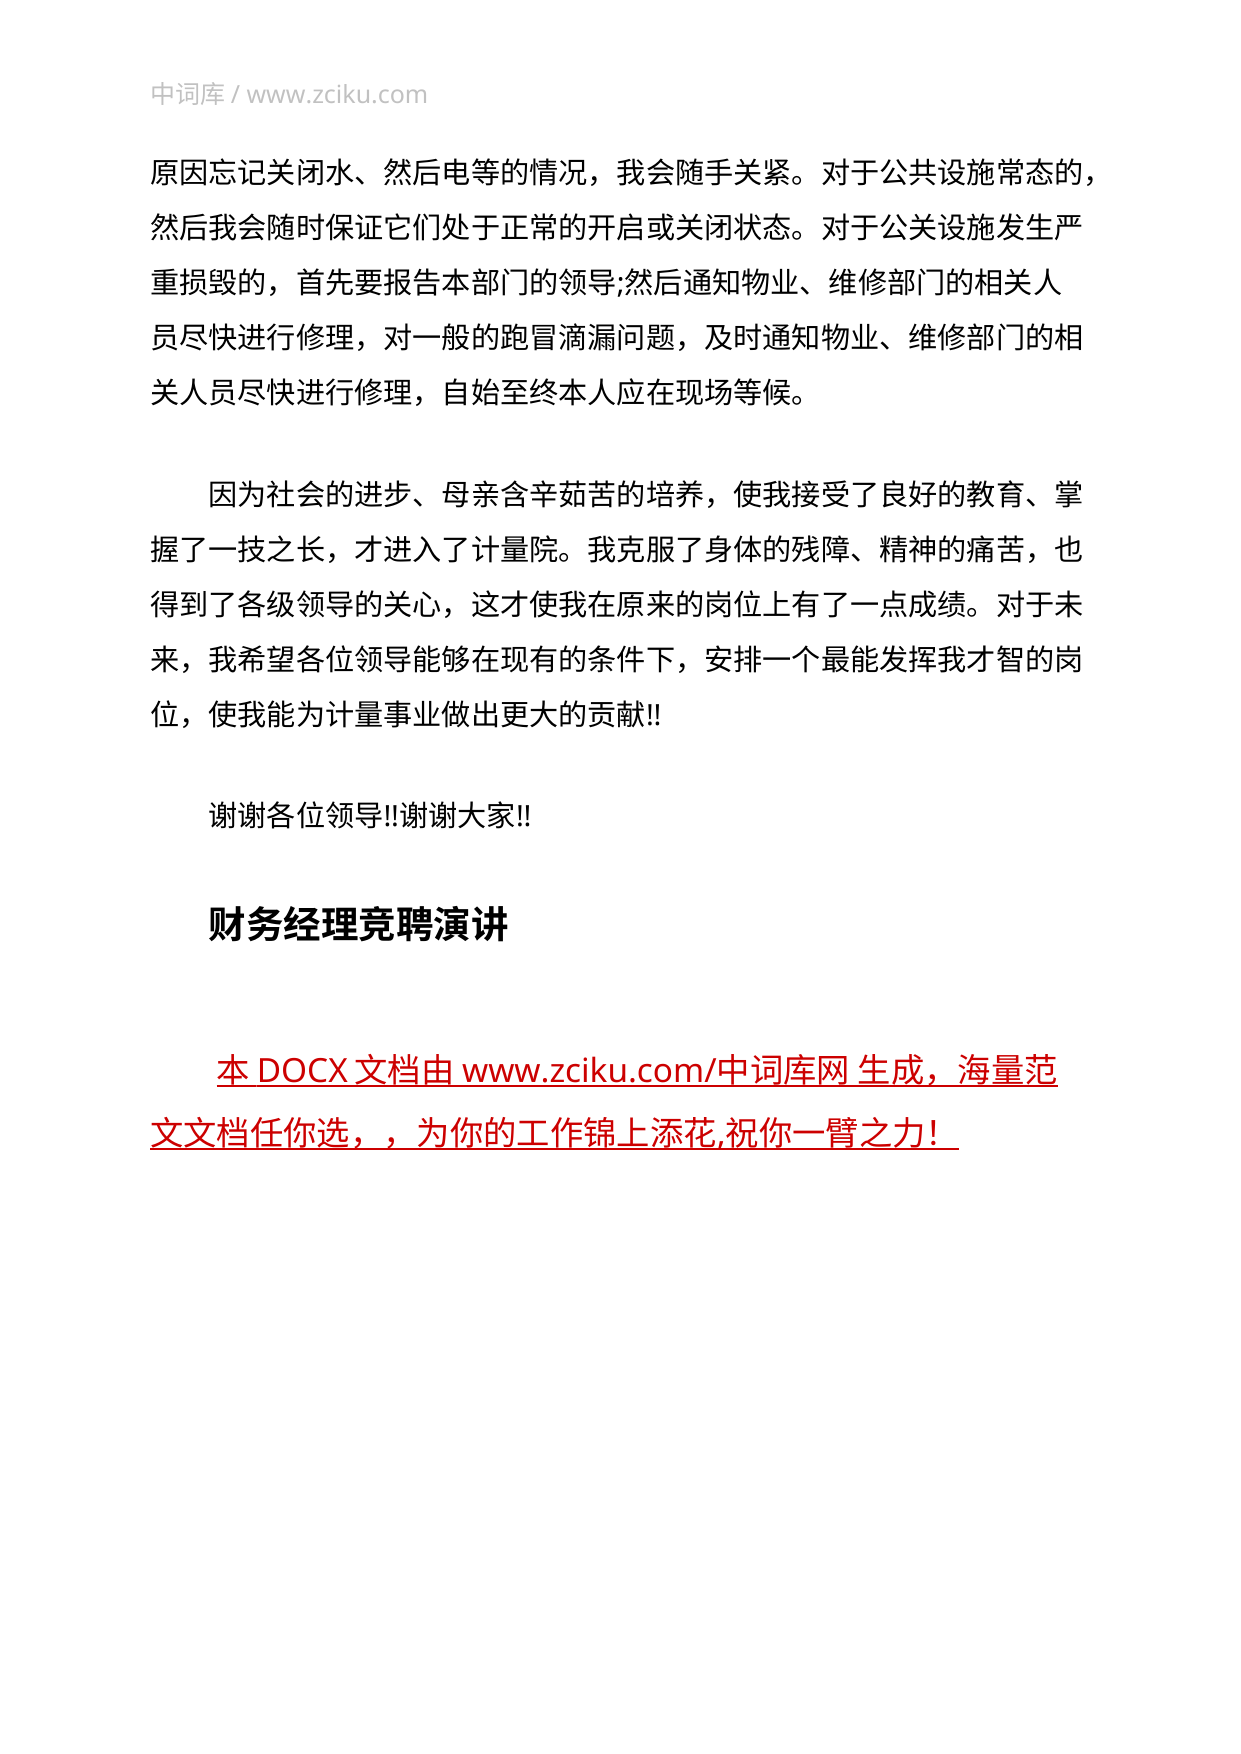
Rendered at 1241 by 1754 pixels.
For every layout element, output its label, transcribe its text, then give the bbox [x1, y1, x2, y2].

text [150, 150, 1090, 412]
text 谢谢各位领导!!谢谢大家!! [150, 793, 1090, 835]
text 因为社会的进步、母亲含辛茹苦的培养，使我接受了良好的教育、掌握了一技之长，才进入了计量院。我克服了身体的残障、精神的痛苦，也得到了各级领导的关心，这才使我在原来的岗位上有了一点成绩。对于未来，我希望各位领导能够在现有的条件下，安排一个最能发挥我才智的岗位，使我能为计量事业做出更大的贡献!! [150, 471, 1090, 733]
text 本DOCX文档由 www.zciku.com/中词库网 生成，海量范文文档任你选，，为你的工作锦上添花,祝你一臂之力！ [150, 1044, 1090, 1155]
text 财务经理竞聘演讲 [150, 895, 1090, 949]
